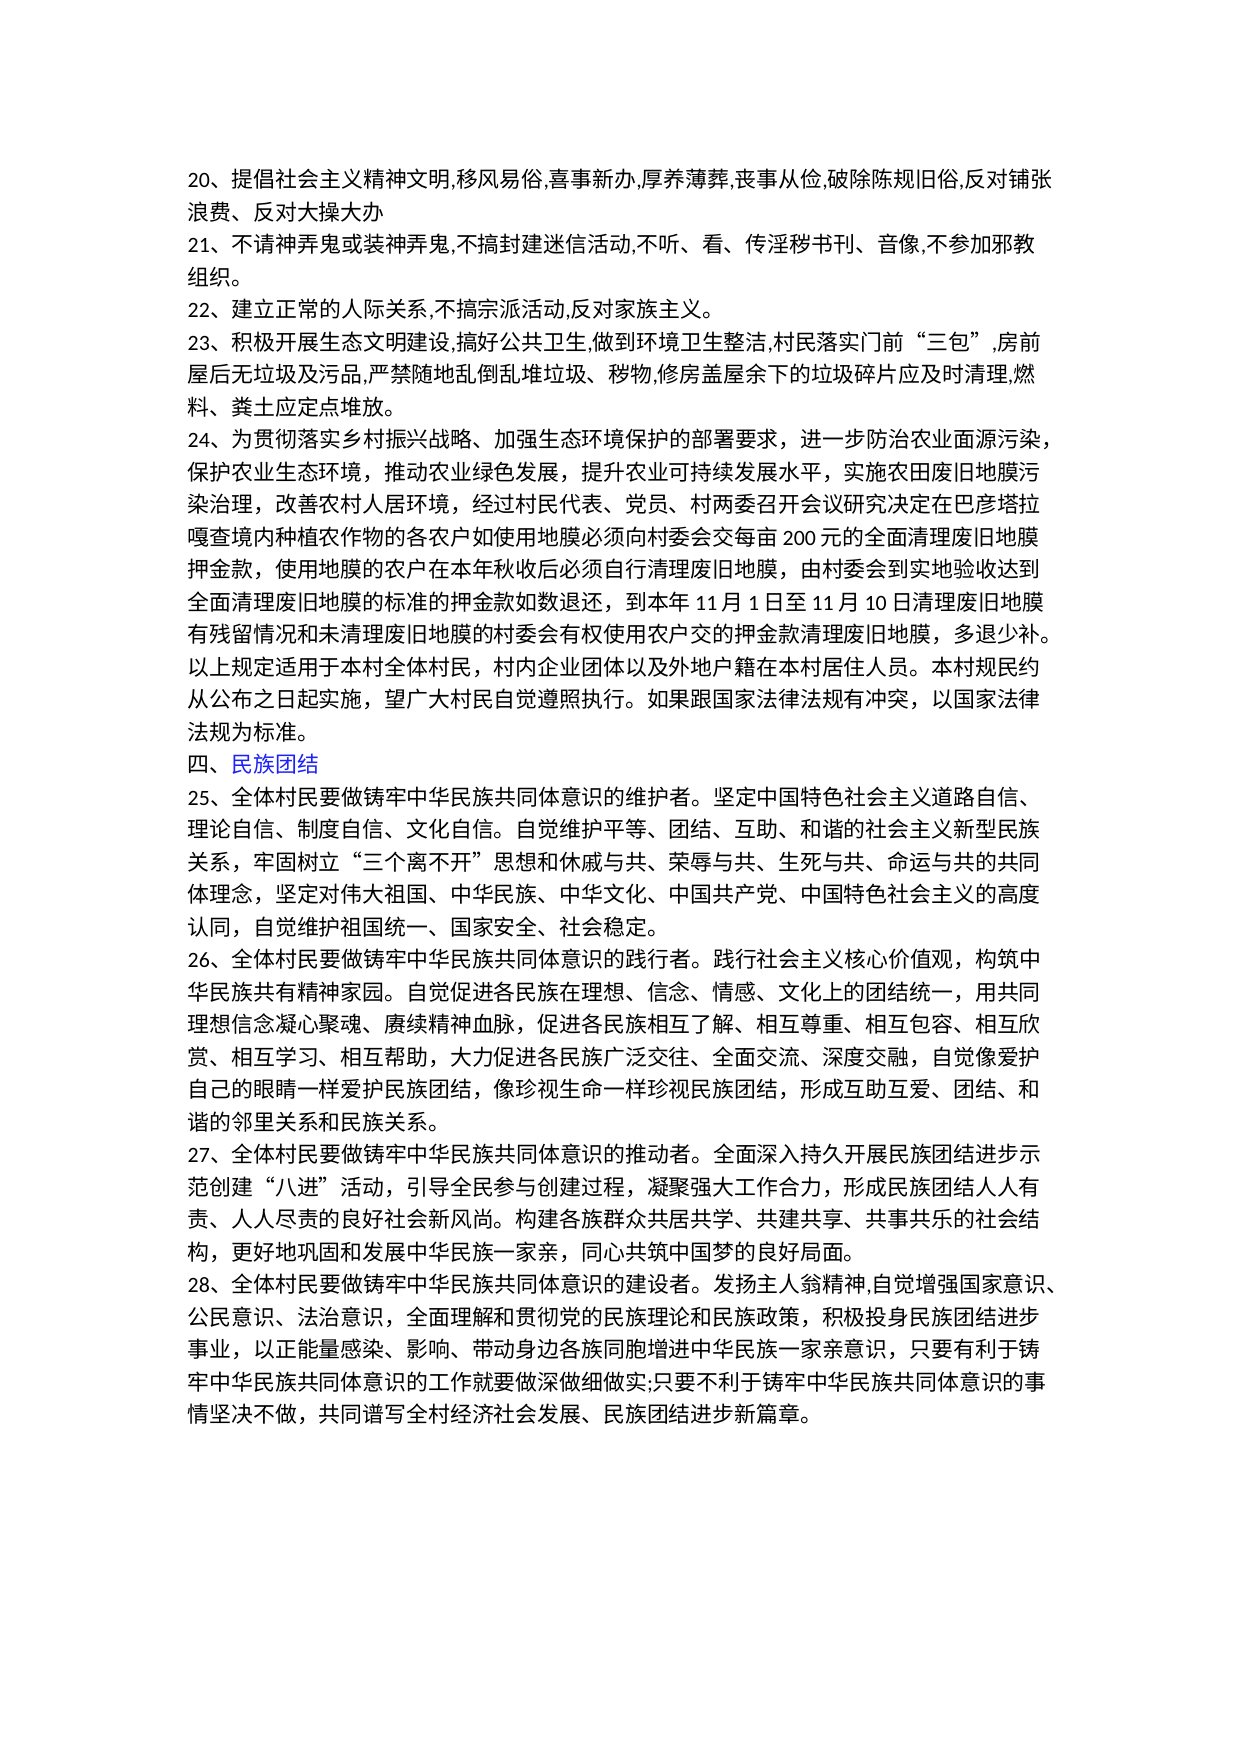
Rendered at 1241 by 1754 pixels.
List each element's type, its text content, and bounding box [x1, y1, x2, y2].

text 28、全体村民要做铸牢中华民族共同体意识的建设者。发扬主人翁精神,自觉增强国家意识、公民意识、法治意识，全面理解和贯彻党的民族理论和民族政策，积极投身民族团结进步事业，以正能量感染、影响、带动身边各族同胞增进中华民族一家亲意识，只要有利于铸牢中华民族共同体意识的工作就要做深做细做实;只要不利于铸牢中华民族共同体意识的事情坚决不做，共同谱写全村经济社会发展、民族团结进步新篇章。 [187, 1267, 1053, 1429]
text 以上规定适用于本村全体村民，村内企业团体以及外地户籍在本村居住人员。本村规民约从公布之日起实施，望广大村民自觉遵照执行。如果跟国家法律法规有冲突，以国家法律法规为标准。 [187, 649, 1053, 747]
text 23、积极开展生态文明建设,搞好公共卫生,做到环境卫生整洁,村民落实门前“三包”,房前屋后无垃圾及污品,严禁随地乱倒乱堆垃圾、秽物,修房盖屋余下的垃圾碎片应及时清理,燃料、粪土应定点堆放。 [187, 324, 1053, 422]
text 27、全体村民要做铸牢中华民族共同体意识的推动者。全面深入持久开展民族团结进步示范创建“八进”活动，引导全民参与创建过程，凝聚强大工作合力，形成民族团结人人有责、人人尽责的良好社会新风尚。构建各族群众共居共学、共建共享、共事共乐的社会结构，更好地巩固和发展中华民族一家亲，同心共筑中国梦的良好局面。 [187, 1137, 1053, 1267]
text 25、全体村民要做铸牢中华民族共同体意识的维护者。坚定中国特色社会主义道路自信、理论自信、制度自信、文化自信。自觉维护平等、团结、互助、和谐的社会主义新型民族关系，牢固树立“三个离不开”思想和休戚与共、荣辱与共、生死与共、命运与共的共同体理念，坚定对伟大祖国、中华民族、中华文化、中国共产党、中国特色社会主义的高度认同，自觉维护祖国统一、国家安全、社会稳定。 [187, 779, 1053, 942]
text 20、提倡社会主义精神文明,移风易俗,喜事新办,厚养薄葬,丧事从俭,破除陈规旧俗,反对铺张浪费、反对大操大办 [187, 162, 1053, 227]
text 24、为贯彻落实乡村振兴战略、加强生态环境保护的部署要求，进一步防治农业面源污染，保护农业生态环境，推动农业绿色发展，提升农业可持续发展水平，实施农田废旧地膜污染治理，改善农村人居环境，经过村民代表、党员、村两委召开会议研究决定在巴彦塔拉嘎查境内种植农作物的各农户如使用地膜必须向村委会交每亩200元的全面清理废旧地膜押金款，使用地膜的农户在本年秋收后必须自行清理废旧地膜，由村委会到实地验收达到全面清理废旧地膜的标准的押金款如数退还，到本年11月1日至11月10日清理废旧地膜有残留情况和未清理废旧地膜的村委会有权使用农户交的押金款清理废旧地膜，多退少补。 [187, 422, 1053, 649]
text 22、建立正常的人际关系,不搞宗派活动,反对家族主义。 [187, 292, 1053, 324]
text 21、不请神弄鬼或装神弄鬼,不搞封建迷信活动,不听、看、传淫秽书刊、音像,不参加邪教组织。 [187, 227, 1053, 292]
text 26、全体村民要做铸牢中华民族共同体意识的践行者。践行社会主义核心价值观，构筑中华民族共有精神家园。自觉促进各民族在理想、信念、情感、文化上的团结统一，用共同理想信念凝心聚魂、赓续精神血脉，促进各民族相互了解、相互尊重、相互包容、相互欣赏、相互学习、相互帮助，大力促进各民族广泛交往、全面交流、深度交融，自觉像爱护自己的眼睛一样爱护民族团结，像珍视生命一样珍视民族团结，形成互助互爱、团结、和谐的邻里关系和民族关系。 [187, 942, 1053, 1137]
text 四、民族团结 [187, 747, 1053, 779]
